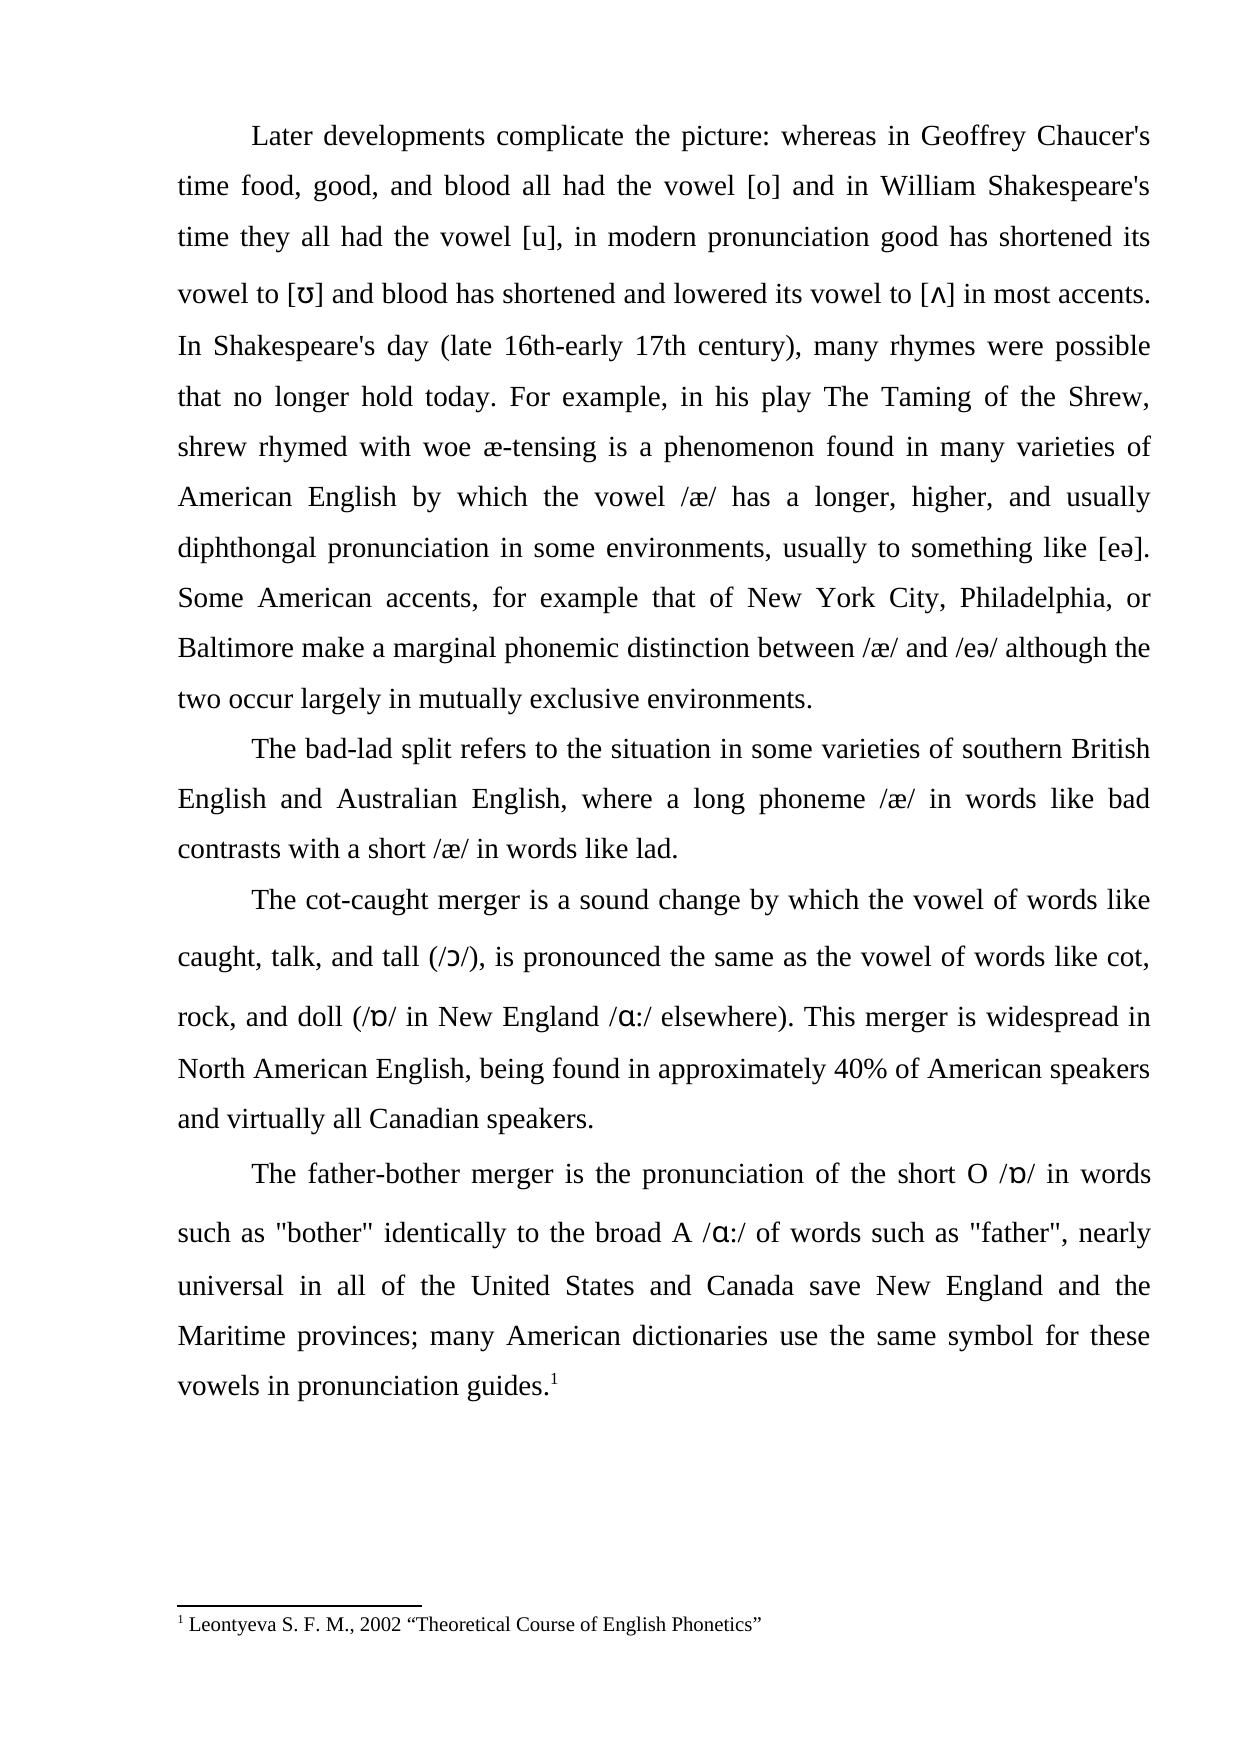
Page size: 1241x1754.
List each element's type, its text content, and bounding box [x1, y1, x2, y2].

text The cot-caught merger is a sound change by which the vowel of words like caught, talk, and tall (/ɔ/), is pronounced the same as the vowel of words like cot, rock, and doll (/ɒ/ in New England /ɑ:/ elsewhere). This merger is widespread in North American English, being found in approximately 40% of American speakers and virtually all Canadian speakers. [177, 882, 1152, 1135]
text Later developments complicate the picture: whereas in Geoffrey Chaucer's time food, good, and blood all had the vowel [o] and in William Shakespeare's time they all had the vowel [u], in modern pronunciation good has shortened its vowel to [ʊ] and blood has shortened and lowered its vowel to [ʌ] in most accents. In Shakespeare's day (late 16th-early 17th century), many rhymes were possible that no longer hold today. For example, in his play The Taming of the Shrew, shrew rhymed with woe æ-tensing is a phenomenon found in many varieties of American English by which the vowel /æ/ has a longer, higher, and usually diphthongal pronunciation in some environments, usually to something like [eə]. Some American accents, for example that of New York City, Philadelphia, or Baltimore make a marginal phonemic distinction between /æ/ and /eə/ although the two occur largely in mutually exclusive environments. [177, 118, 1152, 714]
text The bad-lad split refers to the situation in some varieties of southern British English and Australian English, where a long phoneme /æ/ in words like bad contrasts with a short /æ/ in words like lad. [177, 731, 1152, 865]
text The father-bother merger is the pronunciation of the short O /ɒ/ in words such as "bother" identically to the broad A /ɑ:/ of words such as "father", nearly universal in all of the United States and Canada save New England and the Maritime provinces; many American dictionaries use the same symbol for these vowels in pronunciation guides. [177, 1152, 1152, 1402]
